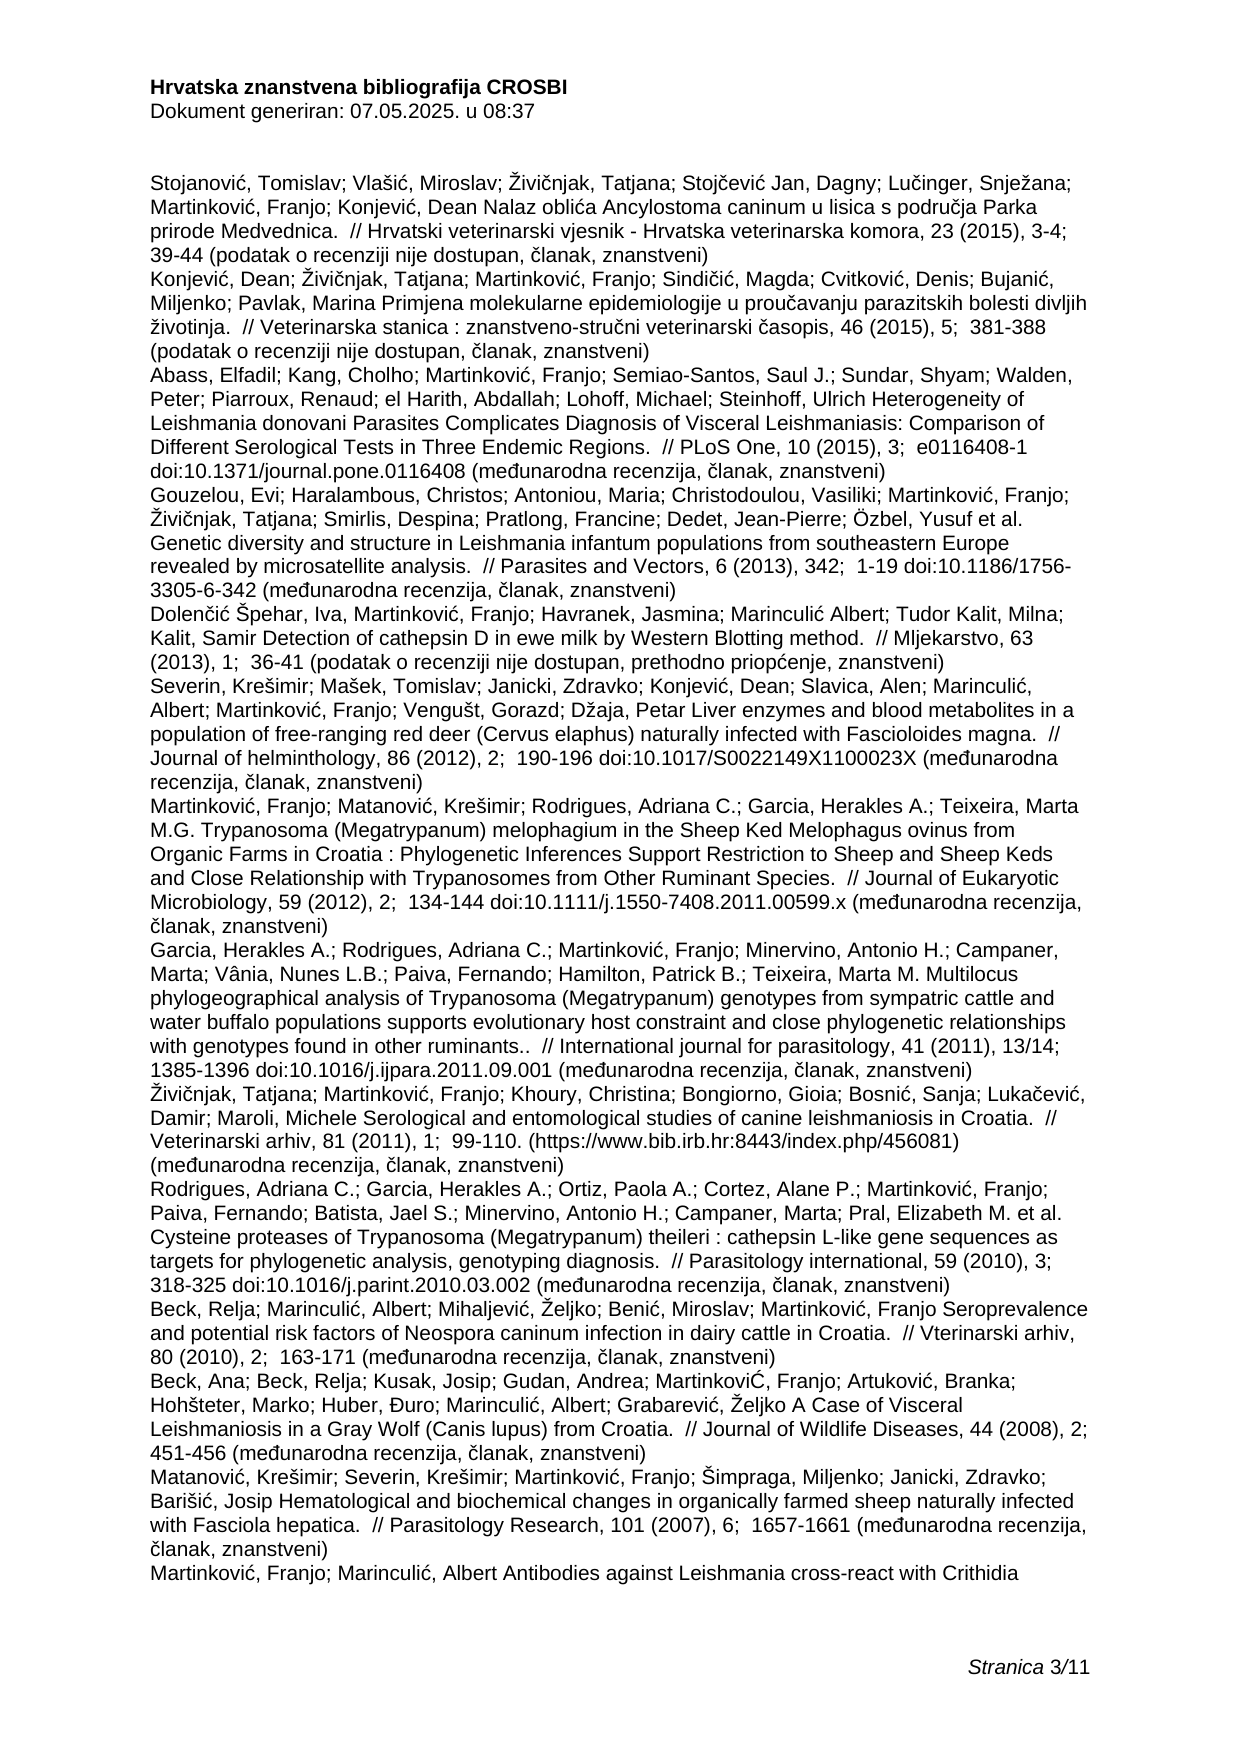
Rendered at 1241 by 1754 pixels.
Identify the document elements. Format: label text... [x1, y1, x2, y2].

text Garcia, Herakles A.; Rodrigues, Adriana C.; Martinković, Franjo; Minervino, Antonio H.; Campaner, Marta; Vânia, Nunes L.B.; Paiva, Fernando; Hamilton, Patrick B.; Teixeira, Marta M. [150, 938, 1090, 1081]
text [150, 1561, 1090, 1584]
text Dolenčić Špehar, Iva, Martinković, Franjo; Havranek, Jasmina; Marinculić Albert; Tudor Kalit, Milna; Kalit, Samir [150, 602, 1090, 674]
text Konjević, Dean; Živičnjak, Tatjana; Martinković, Franjo; Sindičić, Magda; Cvitković, Denis; Bujanić, Miljenko; Pavlak, Marina [150, 267, 1090, 363]
text Živičnjak, Tatjana; Martinković, Franjo; Khoury, Christina; Bongiorno, Gioia; Bosnić, Sanja; Lukačević, Damir; Maroli, Michele [150, 1081, 1090, 1177]
text Rodrigues, Adriana C.; Garcia, Herakles A.; Ortiz, Paola A.; Cortez, Alane P.; Martinković, Franjo; Paiva, Fernando; Batista, Jael S.; Minervino, Antonio H.; Campaner, Marta; Pral, Elizabeth M. et al. [150, 1177, 1090, 1297]
text Beck, Relja; Marinculić, Albert; Mihaljević, Željko; Benić, Miroslav; Martinković, Franjo [150, 1297, 1090, 1369]
text Beck, Ana; Beck, Relja; Kusak, Josip; Gudan, Andrea; MartinkoviĆ, Franjo; Artuković, Branka; Hohšteter, Marko; Huber, Đuro; Marinculić, Albert; Grabarević, Željko [150, 1369, 1090, 1465]
text Gouzelou, Evi; Haralambous, Christos; Antoniou, Maria; Christodoulou, Vasiliki; Martinković, Franjo; Živičnjak, Tatjana; Smirlis, Despina; Pratlong, Francine; Dedet, Jean-Pierre; Özbel, Yusuf et al. [150, 482, 1090, 602]
text Martinković, Franjo; Matanović, Krešimir; Rodrigues, Adriana C.; Garcia, Herakles A.; Teixeira, Marta M.G. [150, 794, 1090, 938]
text Matanović, Krešimir; Severin, Krešimir; Martinković, Franjo; Šimpraga, Miljenko; Janicki, Zdravko; Barišić, Josip [150, 1465, 1090, 1561]
text Stojanović, Tomislav; Vlašić, Miroslav; Živičnjak, Tatjana; Stojčević Jan, Dagny; Lučinger, Snježana; Martinković, Franjo; Konjević, Dean [150, 171, 1090, 267]
text Severin, Krešimir; Mašek, Tomislav; Janicki, Zdravko; Konjević, Dean; Slavica, Alen; Marinculić, Albert; Martinković, Franjo; Vengušt, Gorazd; Džaja, Petar [150, 674, 1090, 794]
text Abass, Elfadil; Kang, Cholho; Martinković, Franjo; Semiao-Santos, Saul J.; Sundar, Shyam; Walden, Peter; Piarroux, Renaud; el Harith, Abdallah; Lohoff, Michael; Steinhoff, Ulrich [150, 363, 1090, 482]
